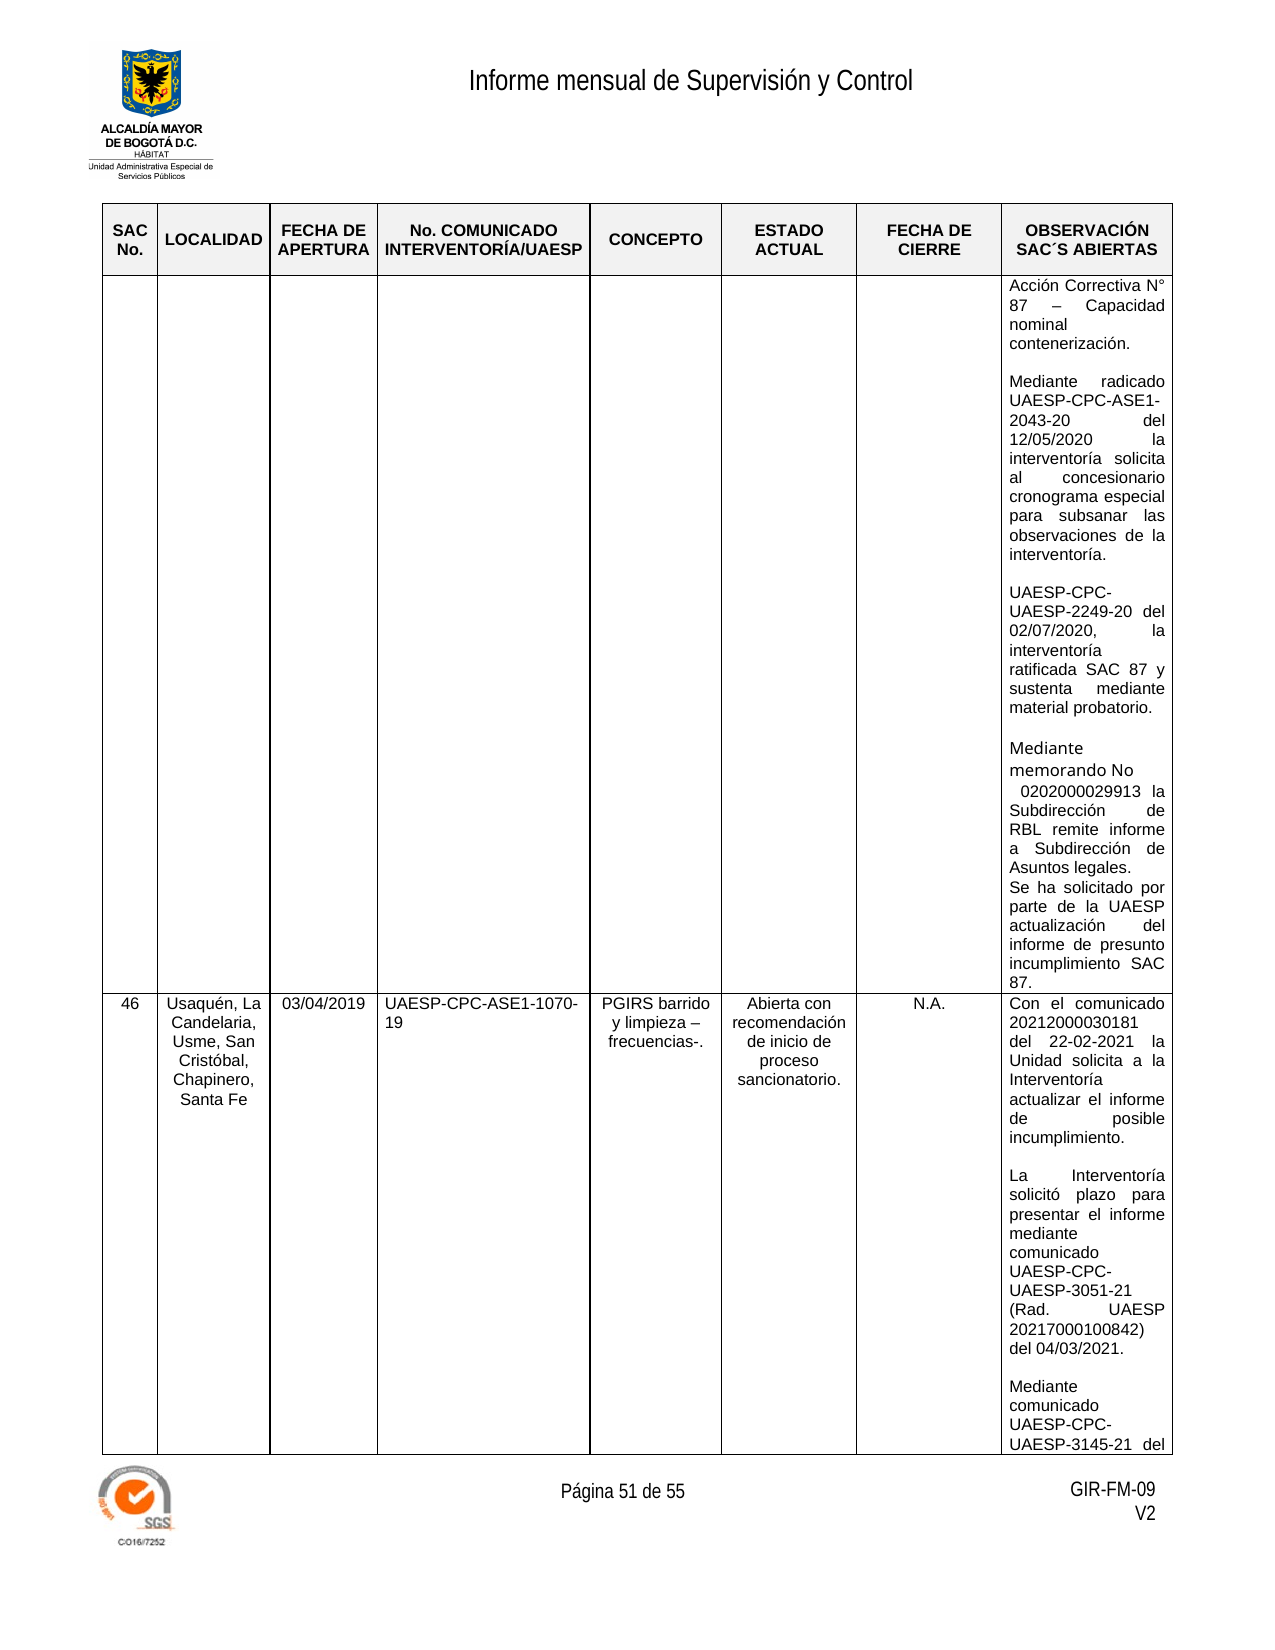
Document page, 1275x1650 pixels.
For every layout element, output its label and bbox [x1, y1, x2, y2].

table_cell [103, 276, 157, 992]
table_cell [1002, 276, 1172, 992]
picture [88, 1458, 180, 1549]
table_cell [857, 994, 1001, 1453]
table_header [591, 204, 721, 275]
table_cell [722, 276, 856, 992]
picture [88, 41, 220, 179]
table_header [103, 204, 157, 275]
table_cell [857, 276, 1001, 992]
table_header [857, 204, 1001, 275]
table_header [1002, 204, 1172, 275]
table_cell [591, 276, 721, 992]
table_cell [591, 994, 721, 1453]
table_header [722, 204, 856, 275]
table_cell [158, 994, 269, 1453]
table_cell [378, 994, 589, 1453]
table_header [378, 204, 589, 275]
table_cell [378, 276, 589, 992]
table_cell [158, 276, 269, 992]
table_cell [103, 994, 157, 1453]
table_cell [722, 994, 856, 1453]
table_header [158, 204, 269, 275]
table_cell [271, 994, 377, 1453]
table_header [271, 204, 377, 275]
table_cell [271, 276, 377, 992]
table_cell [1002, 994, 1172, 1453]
